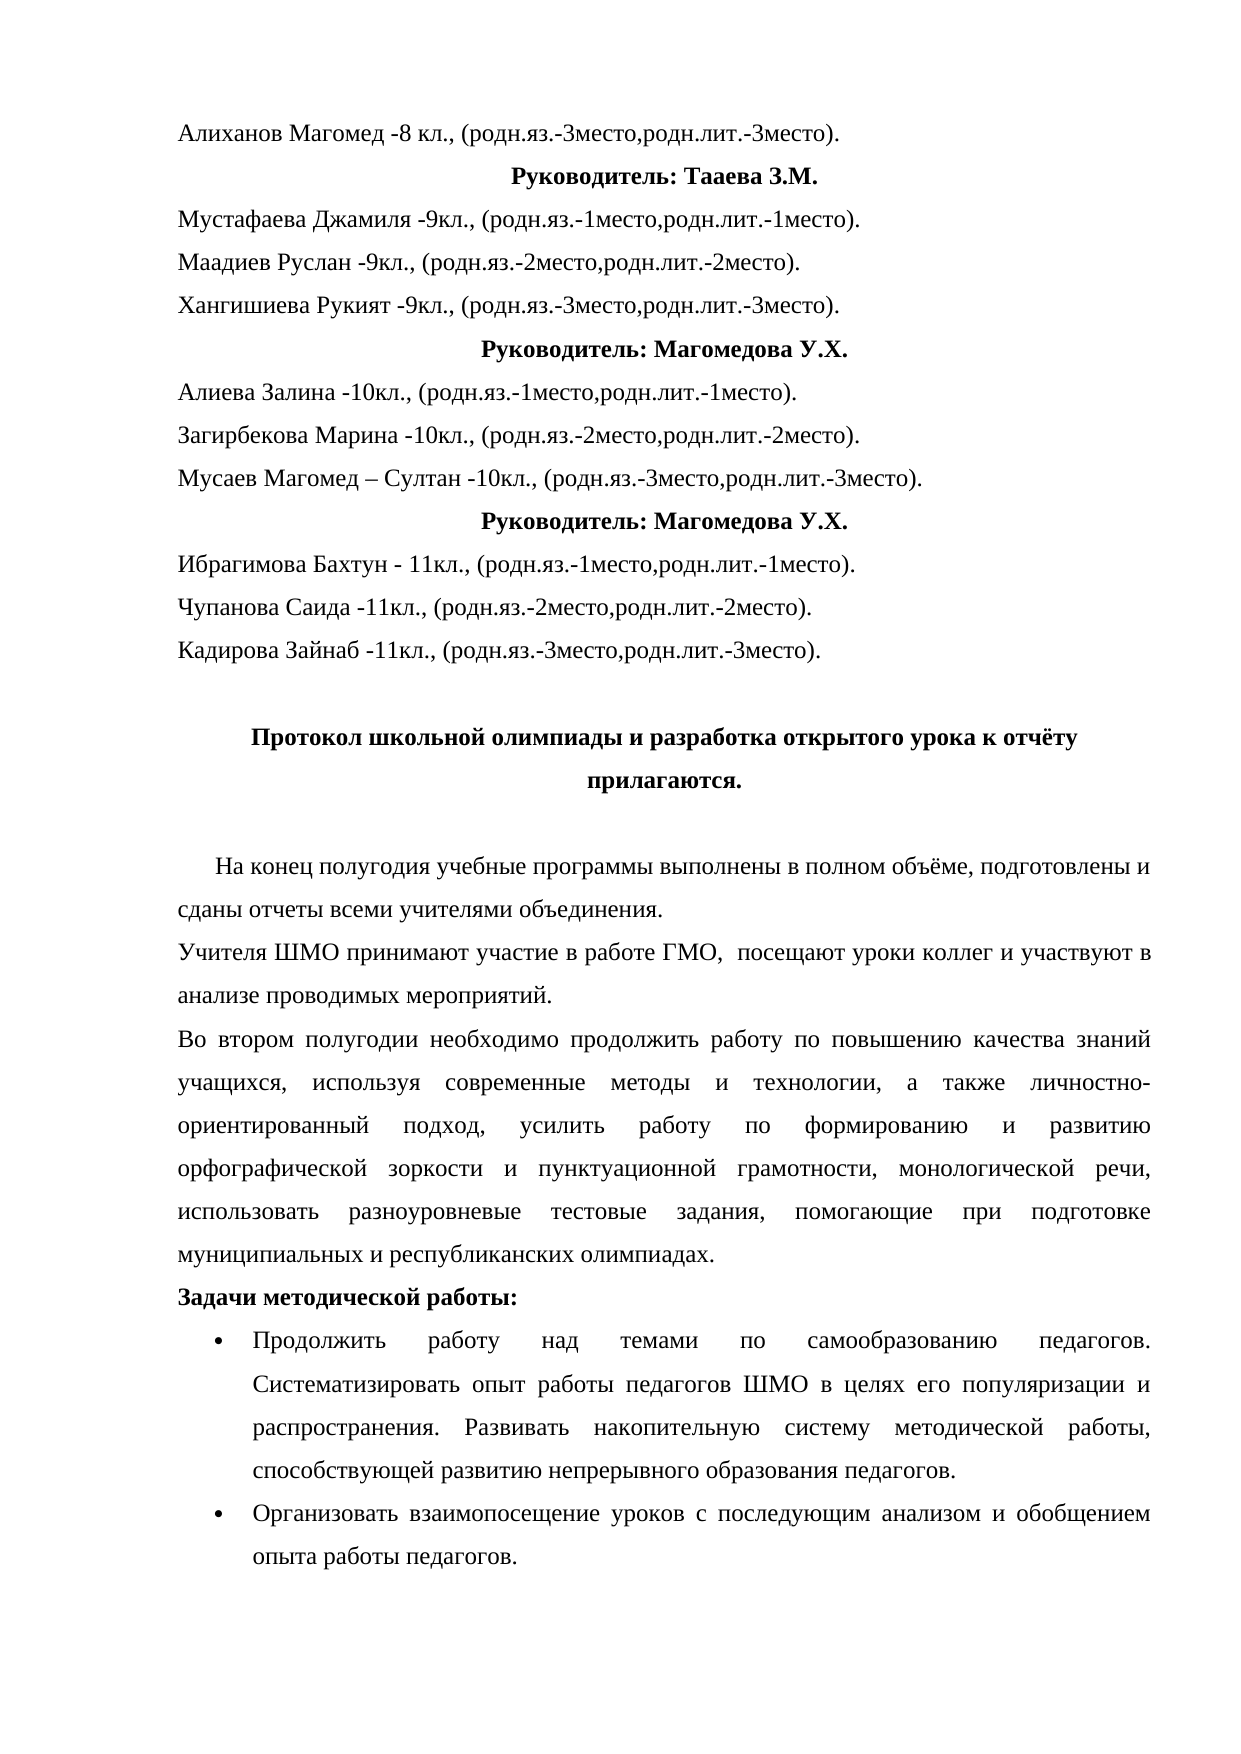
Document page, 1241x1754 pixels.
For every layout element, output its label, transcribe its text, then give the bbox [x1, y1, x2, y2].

text Маадиев Руслан -9кл., (родн.яз.-2место,родн.лит.-2место). [177, 247, 1152, 276]
text Кадирова Зайнаб -11кл., (родн.яз.-3место,родн.лит.-3место). [177, 636, 1152, 664]
text Во втором полугодии необходимо продолжить работу по повышению качества знаний учащихся, используя современные методы и технологии, а также личностно-ориентированный подход, усилить работу по формированию и развитию орфографической зоркости и пунктуационной грамотности, монологической речи, использовать разноуровневые тестовые задания, помогающие при подготовке муниципиальных и республиканских олимпиадах. [177, 1024, 1152, 1268]
list Продолжить работу над темами по самообразованию педагогов. Систематизировать опыт работы педагогов ШМО в целях его популяризации и распространения. Развивать накопительную систему методической работы, способствующей развитию непрерывного образования педагогов. [215, 1326, 1152, 1484]
text Руководитель: Магомедова У.Х. [177, 506, 1152, 535]
text Учителя ШМО принимают участие в работе ГМО, посещают уроки коллег и участвуют в анализе проводимых мероприятий. [177, 937, 1152, 1009]
text Мустафаева Джамиля -9кл., (родн.яз.-1место,родн.лит.-1место). [177, 204, 1152, 233]
text Протокол школьной олимпиады и разработка открытого урока к отчёту прилагаются. [177, 722, 1152, 794]
text Алиханов Магомед -8 кл., (родн.яз.-3место,родн.лит.-3место). [177, 118, 1152, 147]
text Хангишиева Рукият -9кл., (родн.яз.-3место,родн.лит.-3место). [177, 291, 1152, 319]
text Задачи методической работы: [177, 1282, 1152, 1311]
text Чупанова Саида -11кл., (родн.яз.-2место,родн.лит.-2место). [177, 592, 1152, 621]
text Руководитель: Магомедова У.Х. [177, 334, 1152, 362]
text Загирбекова Марина -10кл., (родн.яз.-2место,родн.лит.-2место). [177, 420, 1152, 449]
text Алиева Залина -10кл., (родн.яз.-1место,родн.лит.-1место). [177, 377, 1152, 406]
list Организовать взаимопосещение уроков с последующим анализом и обобщением опыта работы педагогов. [215, 1498, 1152, 1570]
text Мусаев Магомед – Султан -10кл., (родн.яз.-3место,родн.лит.-3место). [177, 463, 1152, 492]
text Ибрагимова Бахтун - 11кл., (родн.яз.-1место,родн.лит.-1место). [177, 549, 1152, 578]
text Руководитель: Тааева З.М. [177, 161, 1152, 190]
text На конец полугодия учебные программы выполнены в полном объёме, подготовлены и сданы отчеты всеми учителями объединения. [177, 851, 1152, 923]
